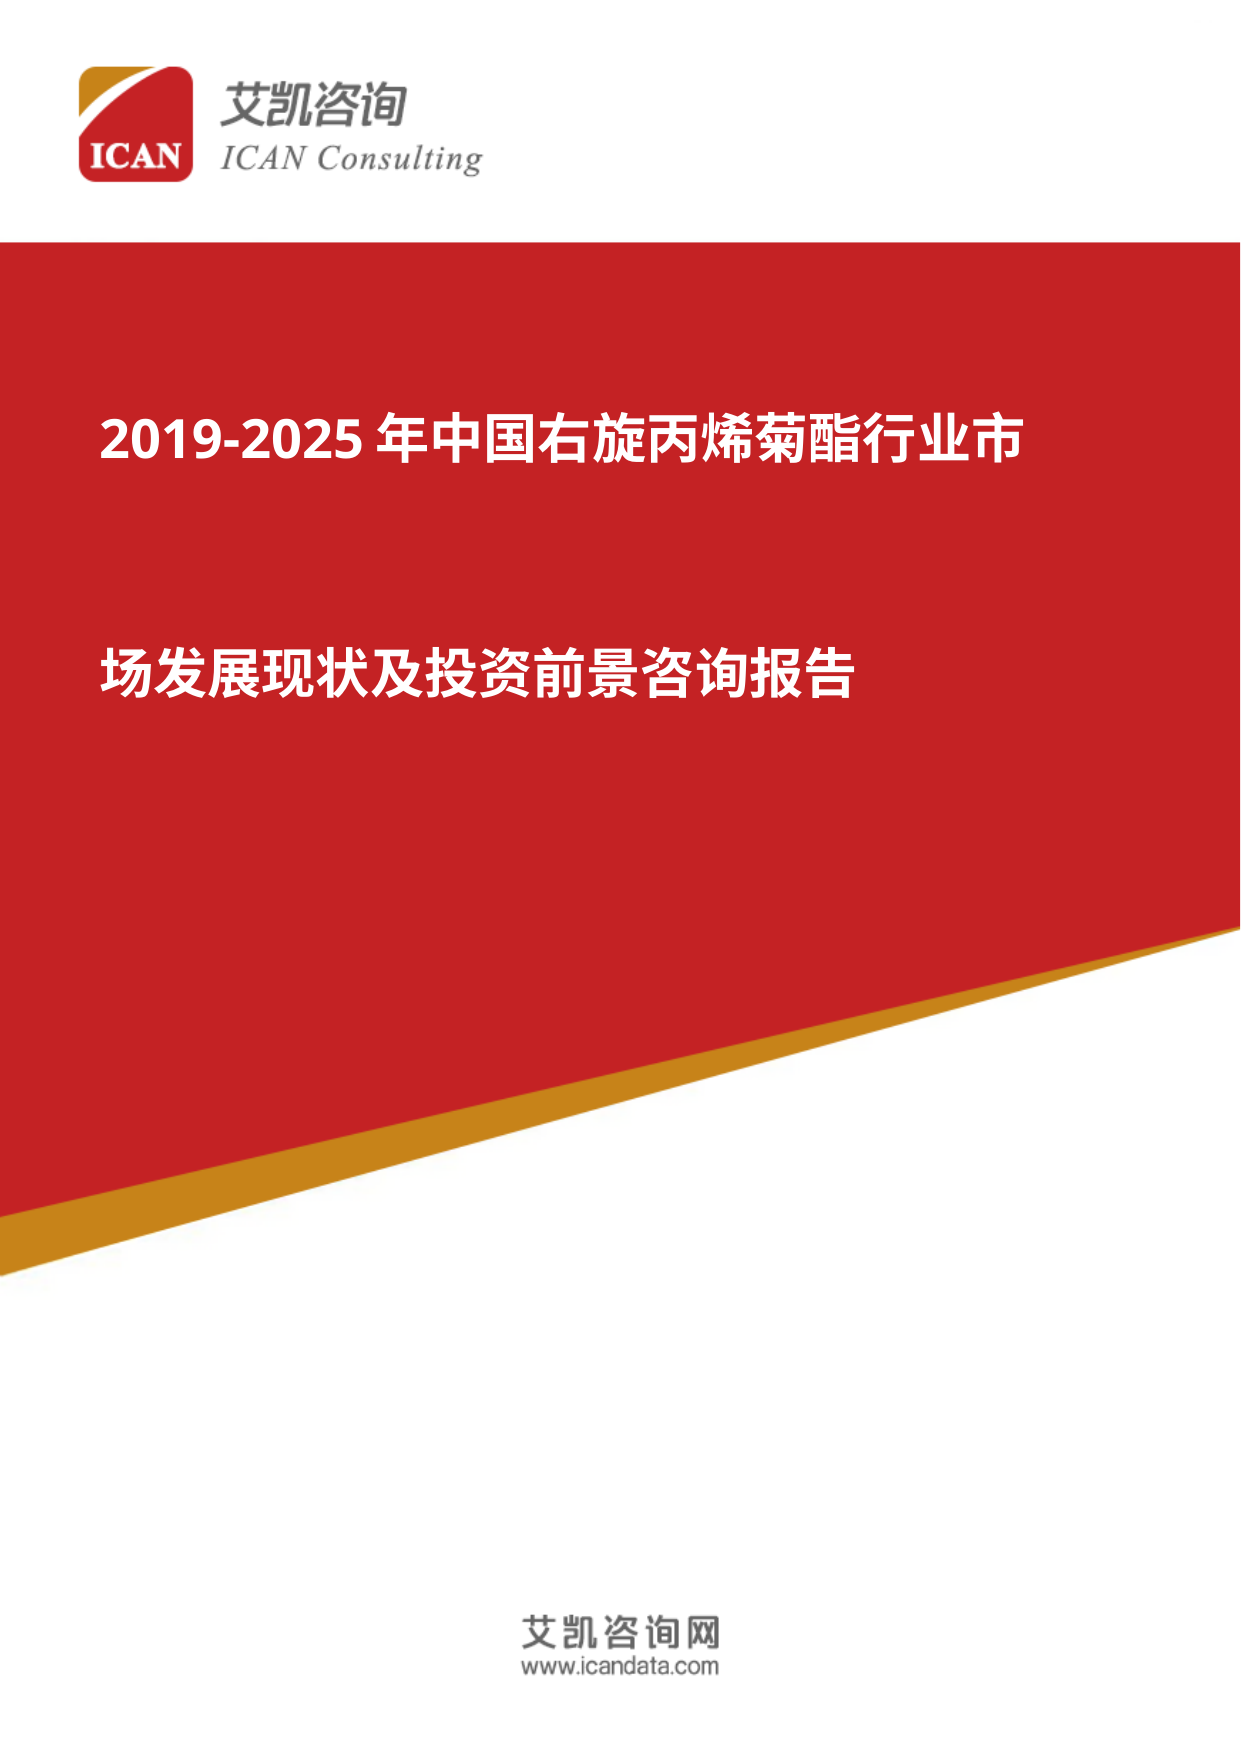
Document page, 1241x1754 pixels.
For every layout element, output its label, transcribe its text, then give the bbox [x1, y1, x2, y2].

picture [0, 5, 1241, 1754]
subtitle 2019-2025年中国右旋丙烯菊酯行业市场发展现状及投资前景咨询报告 [99, 386, 1053, 718]
